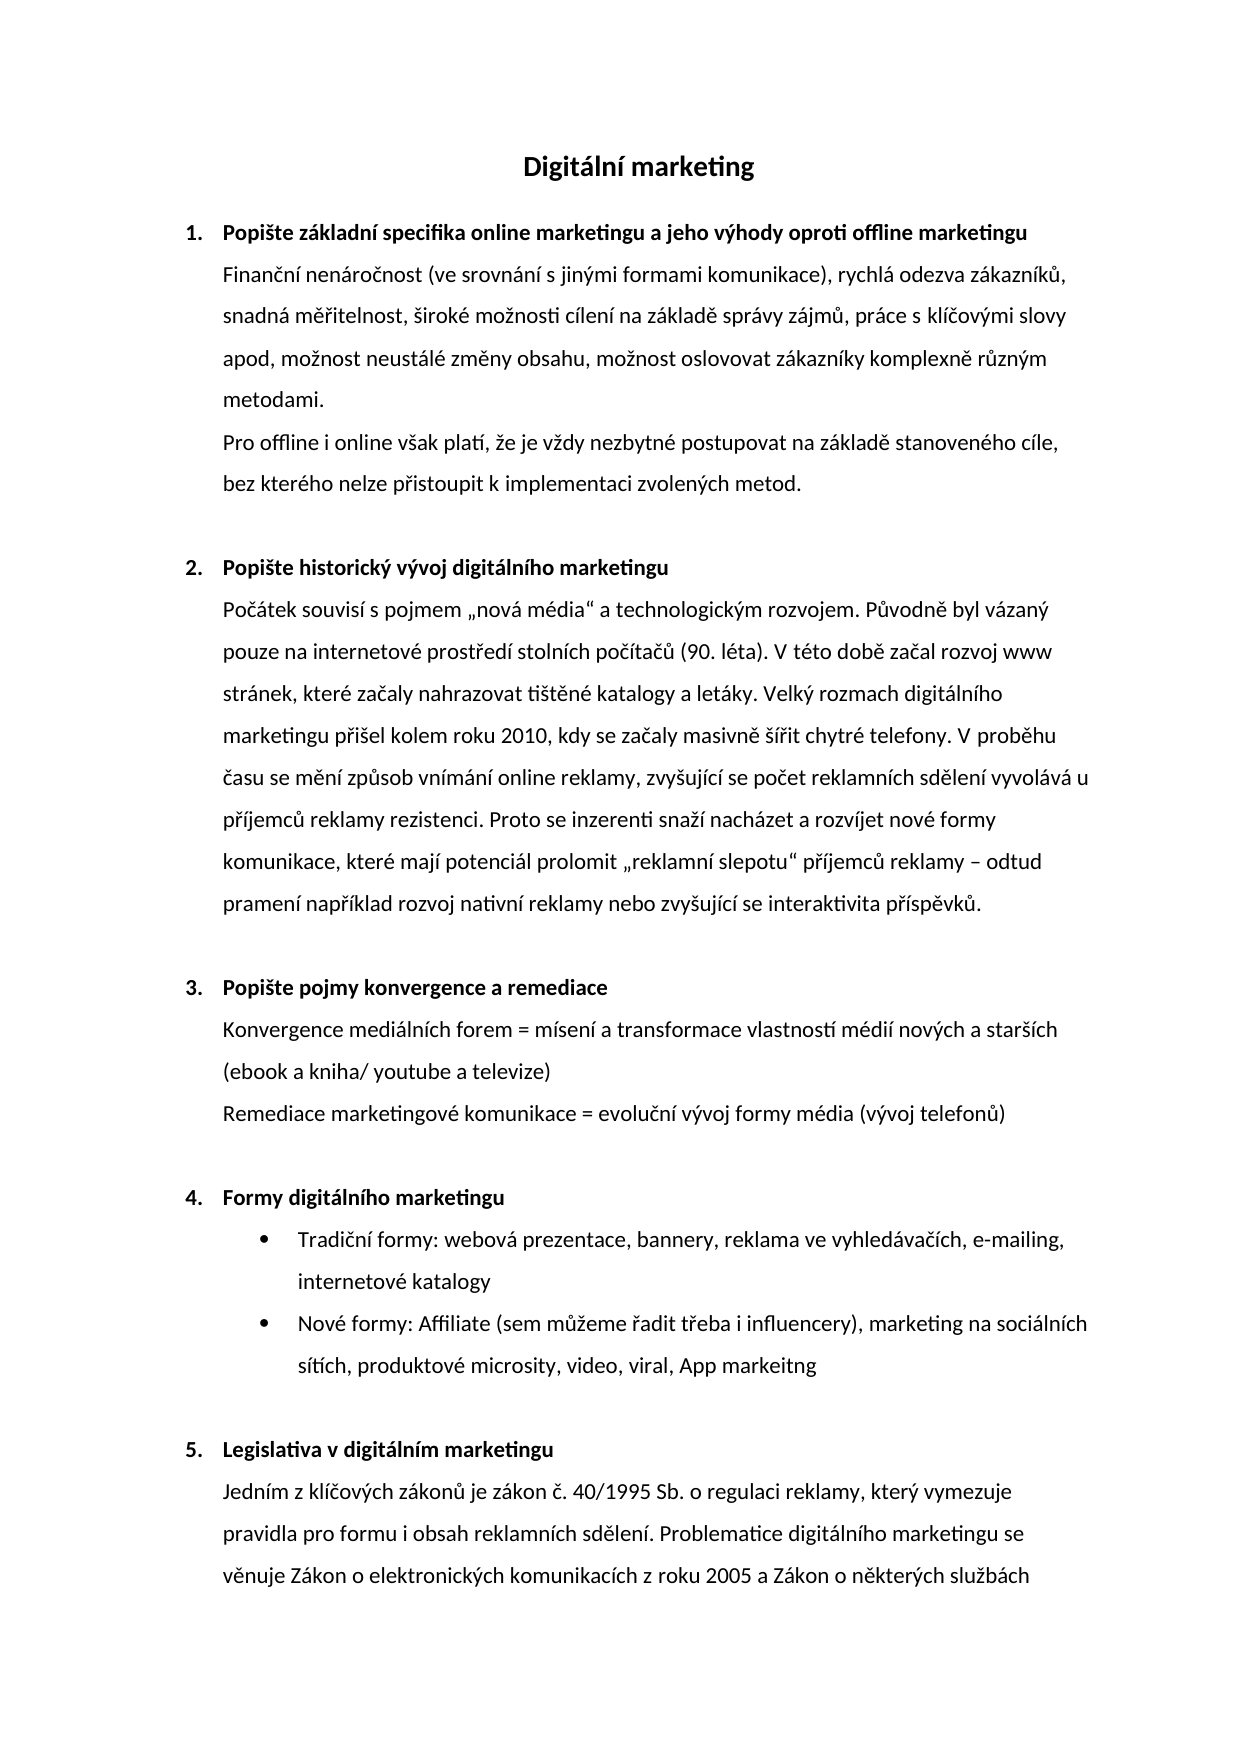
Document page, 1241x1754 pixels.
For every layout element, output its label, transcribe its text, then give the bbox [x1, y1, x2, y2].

list Formy digitálního marketingu [185, 1183, 1093, 1211]
list Nové formy: Affiliate (sem můžeme řadit třeba i influencery), marketing na sociálních sítích, produktové microsity, video, viral, App markeitng [260, 1309, 1093, 1379]
list Tradiční formy: webová prezentace, bannery, reklama ve vyhledávačích, e-mailing, internetové katalogy [260, 1225, 1093, 1295]
list Počátek souvisí s pojmem „nová média“ a technologickým rozvojem. Původně byl vázaný pouze na internetové prostředí stolních počítačů (90. léta). V této době začal rozvoj www stránek, které začaly nahrazovat tištěné katalogy a letáky. Velký rozmach digitálního marketingu přišel kolem roku 2010, kdy se začaly masivně šířit chytré telefony. V proběhu času se mění způsob vnímání online reklamy, zvyšující se počet reklamních sdělení vyvolává u příjemců reklamy rezistenci. Proto se inzerenti snaží nacházet a rozvíjet nové formy komunikace, které mají potenciál prolomit „reklamní slepotu“ příjemců reklamy – odtud pramení například rozvoj nativní reklamy nebo zvyšující se interaktivita příspěvků. [223, 596, 1093, 917]
list Finanční nenáročnost (ve srovnání s jinými formami komunikace), rychlá odezva zákazníků, snadná měřitelnost, široké možnosti cílení na základě správy zájmů, práce s klíčovými slovy apod, možnost neustálé změny obsahu, možnost oslovovat zákazníky komplexně různým metodami. [223, 260, 1093, 414]
list Legislativa v digitálním marketingu [185, 1435, 1093, 1463]
list Pro offline i online však platí, že je vždy nezbytné postupovat na základě stanoveného cíle, bez kterého nelze přistoupit k implementaci zvolených metod. [223, 428, 1093, 498]
list Popište pojmy konvergence a remediace [185, 973, 1093, 1001]
list Popište historický vývoj digitálního marketingu [185, 553, 1093, 582]
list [223, 1477, 1093, 1589]
list Konvergence mediálních forem = mísení a transformace vlastností médií nových a starších (ebook a kniha/ youtube a televize) [223, 1015, 1093, 1085]
list Popište základní specifika online marketingu a jeho výhody oproti offline marketingu [185, 218, 1093, 246]
list Remediace marketingové komunikace = evoluční vývoj formy média (vývoj telefonů) [223, 1099, 1093, 1127]
text Digitální marketing [185, 148, 1093, 183]
